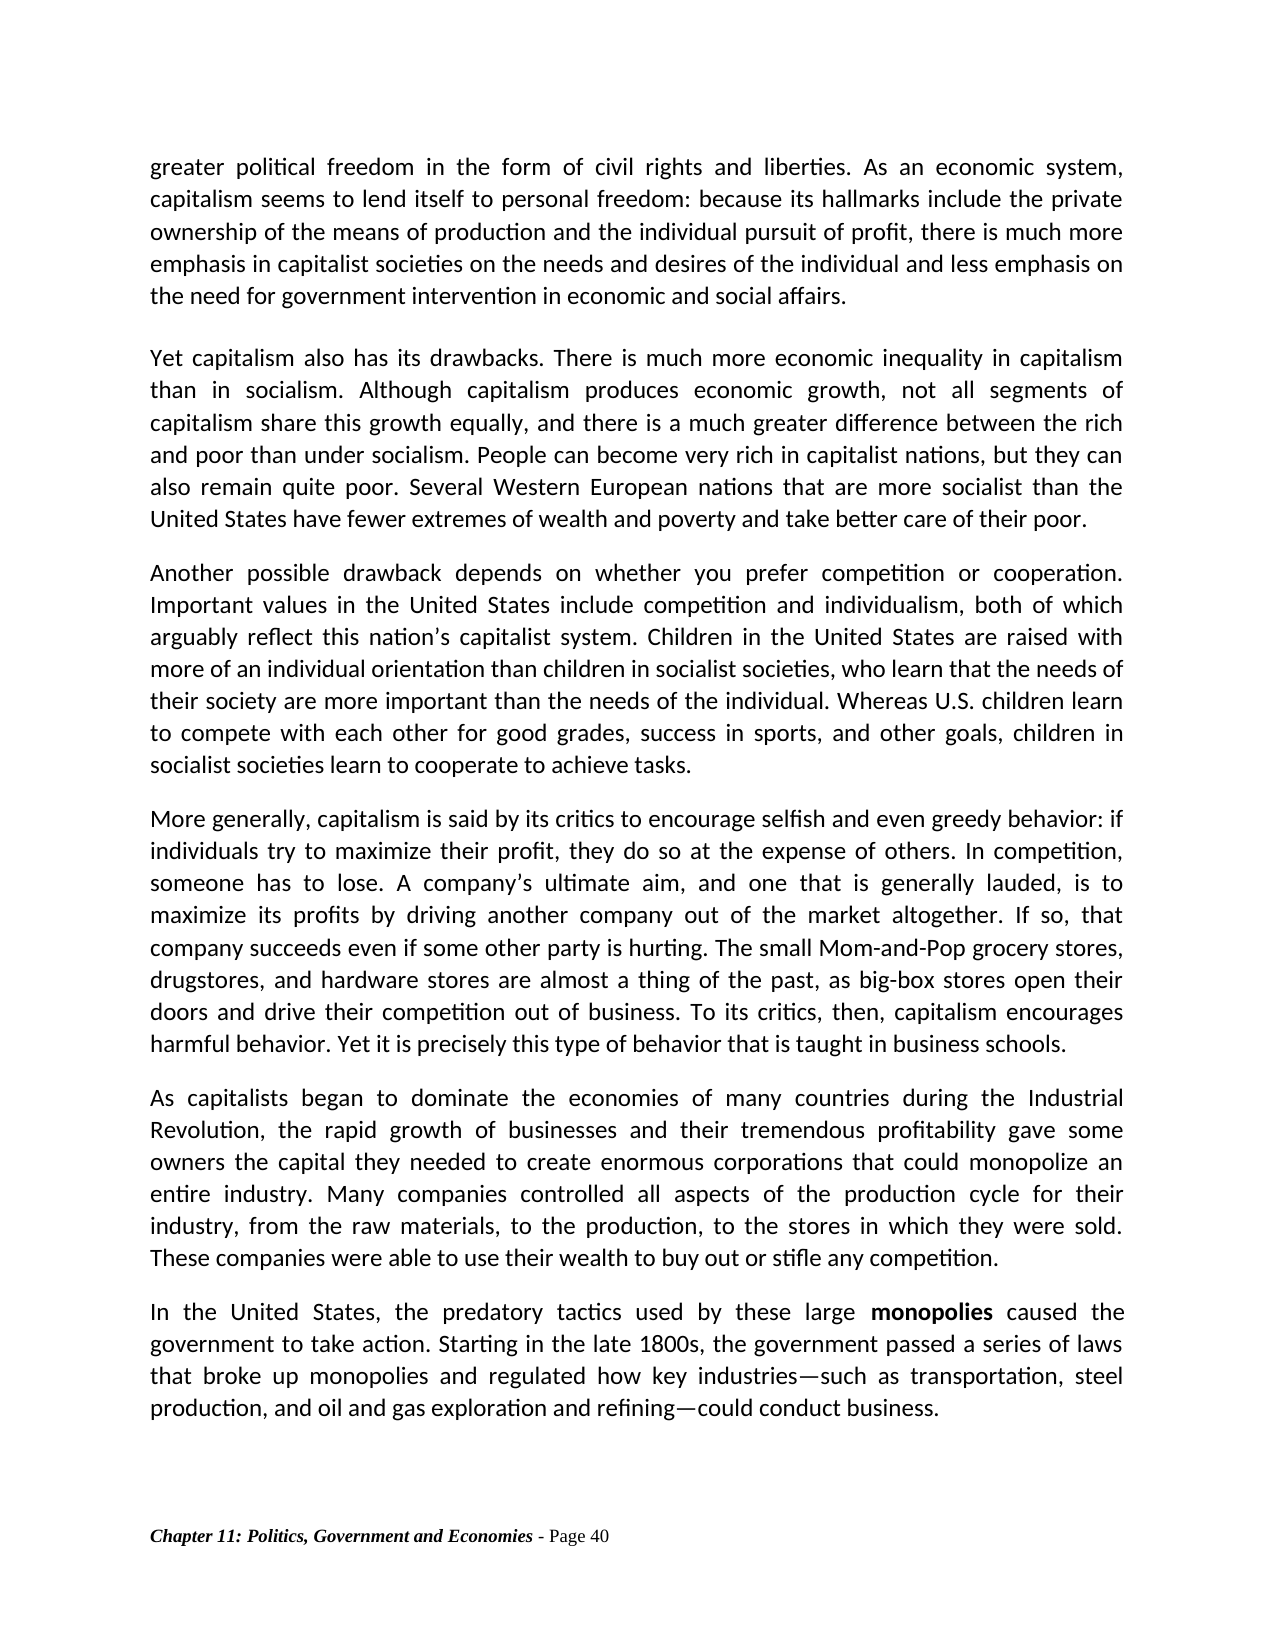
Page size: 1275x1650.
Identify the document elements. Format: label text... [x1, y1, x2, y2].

text Yet capitalism also has its drawbacks. There is much more economic inequality in capitalism than in socialism. Although capitalism produces economic growth, not all segments of capitalism share this growth equally, and there is a much greater difference between the rich and poor than under socialism. People can become very rich in capitalist nations, but they can also remain quite poor. Several Western European nations that are more socialist than the United States have fewer extremes of wealth and poverty and take better care of their poor. [150, 341, 1125, 533]
text As capitalists began to dominate the economies of many countries during the Industrial Revolution, the rapid growth of businesses and their tremendous profitability gave some owners the capital they needed to create enormous corporations that could monopolize an entire industry. Many companies controlled all aspects of the production cycle for their industry, from the raw materials, to the production, to the stores in which they were sold. These companies were able to use their wealth to buy out or stifle any competition. [150, 1080, 1125, 1273]
text In the United States, the predatory tactics used by these large monopolies caused the government to take action. Starting in the late 1800s, the government passed a series of laws that broke up monopolies and regulated how key industries—such as transportation, steel production, and oil and gas exploration and refining—could conduct business. [150, 1295, 1125, 1423]
text More generally, capitalism is said by its critics to encourage selfish and even greedy behavior: if individuals try to maximize their profit, they do so at the expense of others. In competition, someone has to lose. A company’s ultimate aim, and one that is generally lauded, is to maximize its profits by driving another company out of the market altogether. If so, that company succeeds even if some other party is hurting. The small Mom-and-Pop grocery stores, drugstores, and hardware stores are almost a thing of the past, as big-box stores open their doors and drive their competition out of business. To its critics, then, capitalism encourages harmful behavior. Yet it is precisely this type of behavior that is taught in business schools. [150, 802, 1125, 1058]
text Another possible drawback depends on whether you prefer competition or cooperation. Important values in the United States include competition and individualism, both of which arguably reflect this nation’s capitalist system. Children in the United States are raised with more of an individual orientation than children in socialist societies, who learn that the needs of their society are more important than the needs of the individual. Whereas U.S. children learn to compete with each other for good grades, success in sports, and other goals, children in socialist societies learn to cooperate to achieve tasks. [150, 555, 1125, 780]
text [150, 150, 1125, 310]
